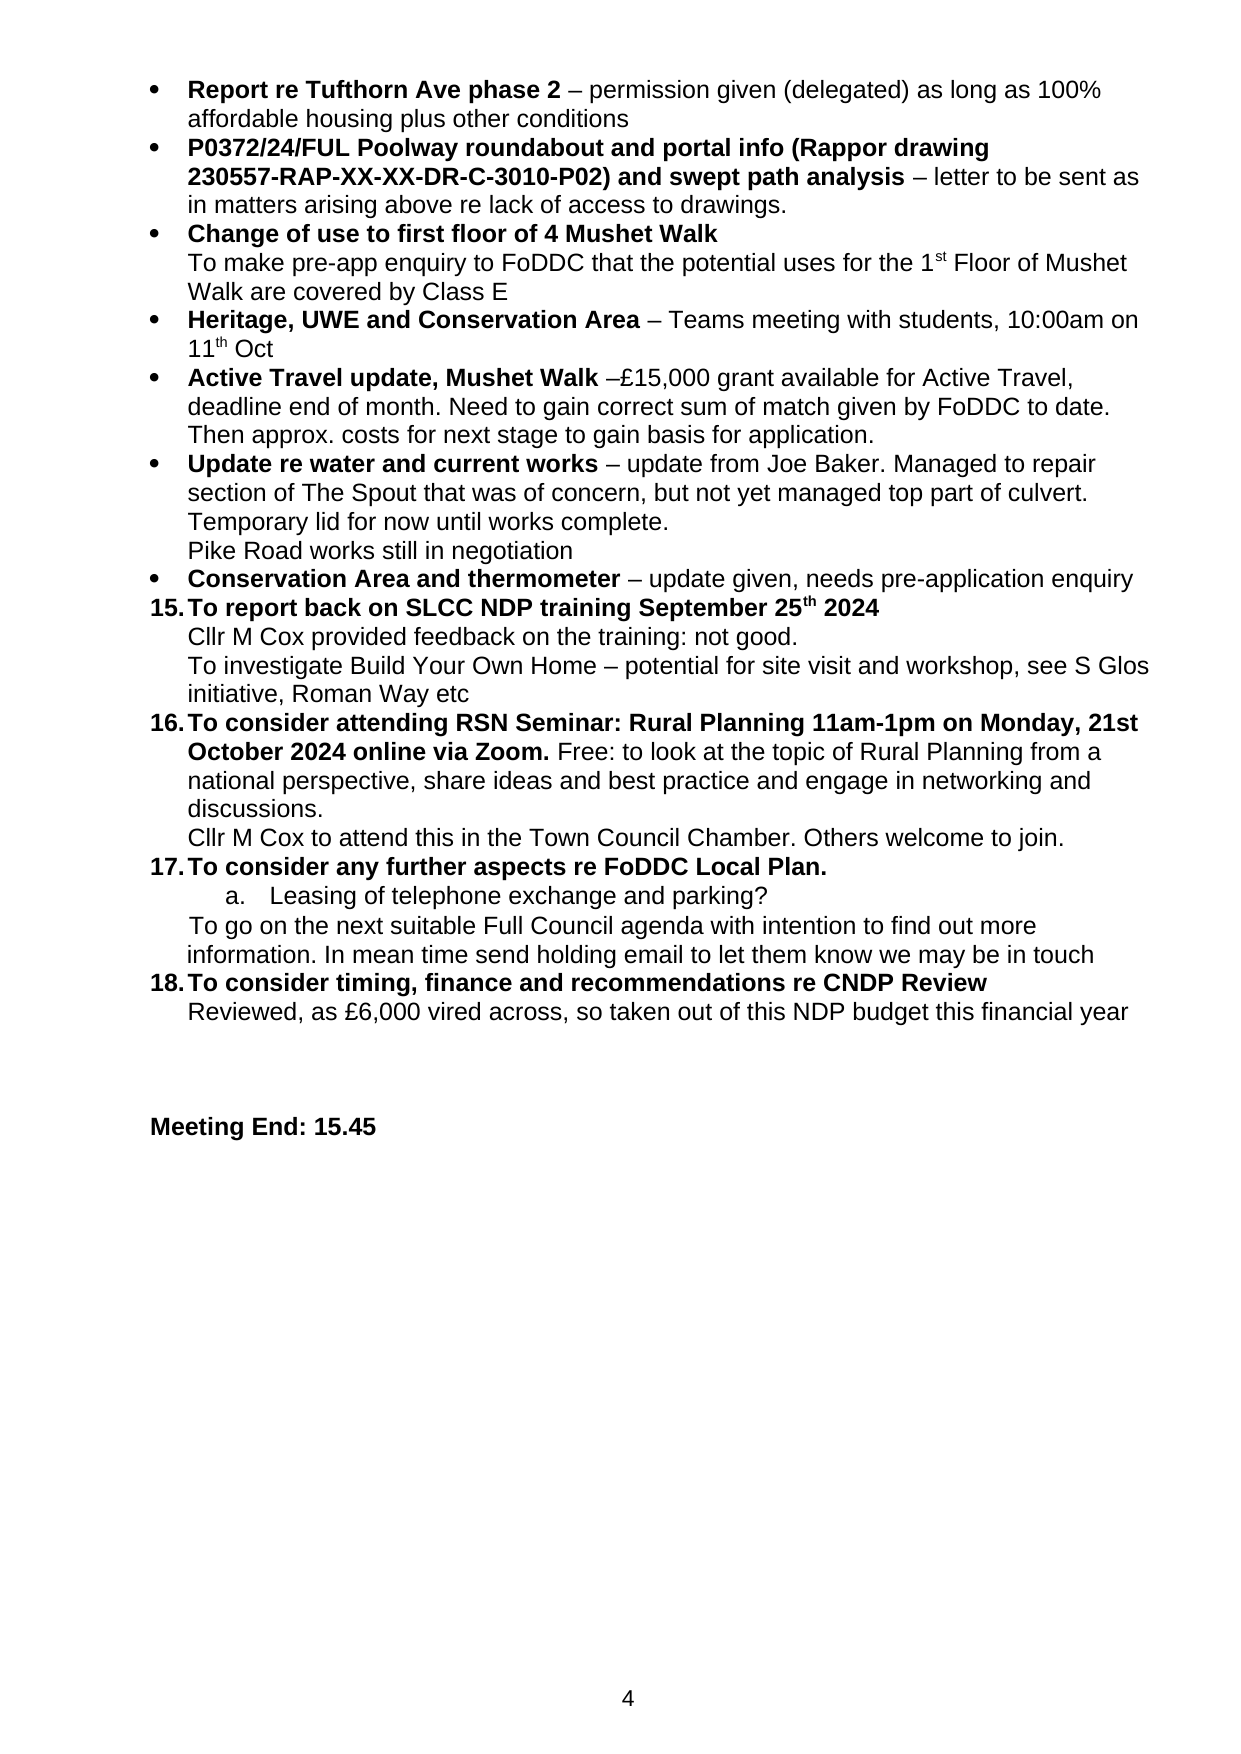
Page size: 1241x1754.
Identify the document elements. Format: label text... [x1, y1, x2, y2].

list Pike Road works still in negotiation [187, 536, 1165, 564]
list Conservation Area and thermometer – update given, needs pre-application enquiry [150, 564, 1165, 593]
text Meeting End: 15.45 [150, 1112, 1165, 1141]
list 230557-RAP-XX-XX-DR-C-3010-P02) and swept path analysis – letter to be sent as in matters arising above re lack of access to drawings. [187, 161, 1165, 219]
text Cllr M Cox to attend this in the Town Council Chamber. Others welcome to join. [187, 823, 1165, 852]
list Change of use to first floor of 4 Mushet Walk [150, 219, 1165, 248]
list To investigate Build Your Own Home – potential for site visit and workshop, see S Glos initiative, Roman Way etc [187, 651, 1165, 708]
list Leasing of telephone exchange and parking? [225, 881, 1165, 909]
list Report re Tufthorn Ave phase 2 – permission given (delegated) as long as 100% affordable housing plus other conditions [150, 75, 1165, 133]
list Update re water and current works – update from Joe Baker. Managed to repair section of The Spout that was of concern, but not yet managed top part of culvert. Temporary lid for now until works complete. [150, 449, 1165, 536]
list To make pre-app enquiry to FoDDC that the potential uses for the 1st Floor of Mushet Walk are covered by Class E [187, 248, 1165, 305]
list P0372/24/FUL Poolway roundabout and portal info (Rappor drawing [150, 133, 1165, 161]
text To go on the next suitable Full Council agenda with intention to find out more information. In mean time send holding email to let them know we may be in touch [187, 911, 1165, 968]
list To consider timing, finance and recommendations re CNDP Review [150, 968, 1165, 997]
list To report back on SLCC NDP training September 25th 2024 [150, 593, 1165, 622]
list To consider any further aspects re FoDDC Local Plan. [150, 852, 1165, 881]
text Reviewed, as £6,000 vired across, so taken out of this NDP budget this financial year [187, 997, 1165, 1026]
list To consider attending RSN Seminar: Rural Planning 11am-1pm on Monday, 21st October 2024 online via Zoom. Free: to look at the topic of Rural Planning from a national perspective, share ideas and best practice and engage in networking and discussions. [150, 708, 1165, 823]
list Heritage, UWE and Conservation Area – Teams meeting with students, 10:00am on 11th Oct [150, 305, 1165, 363]
list Cllr M Cox provided feedback on the training: not good. [187, 622, 1165, 651]
list Active Travel update, Mushet Walk –£15,000 grant available for Active Travel, deadline end of month. Need to gain correct sum of match given by FoDDC to date. Then approx. costs for next stage to gain basis for application. [150, 363, 1165, 449]
